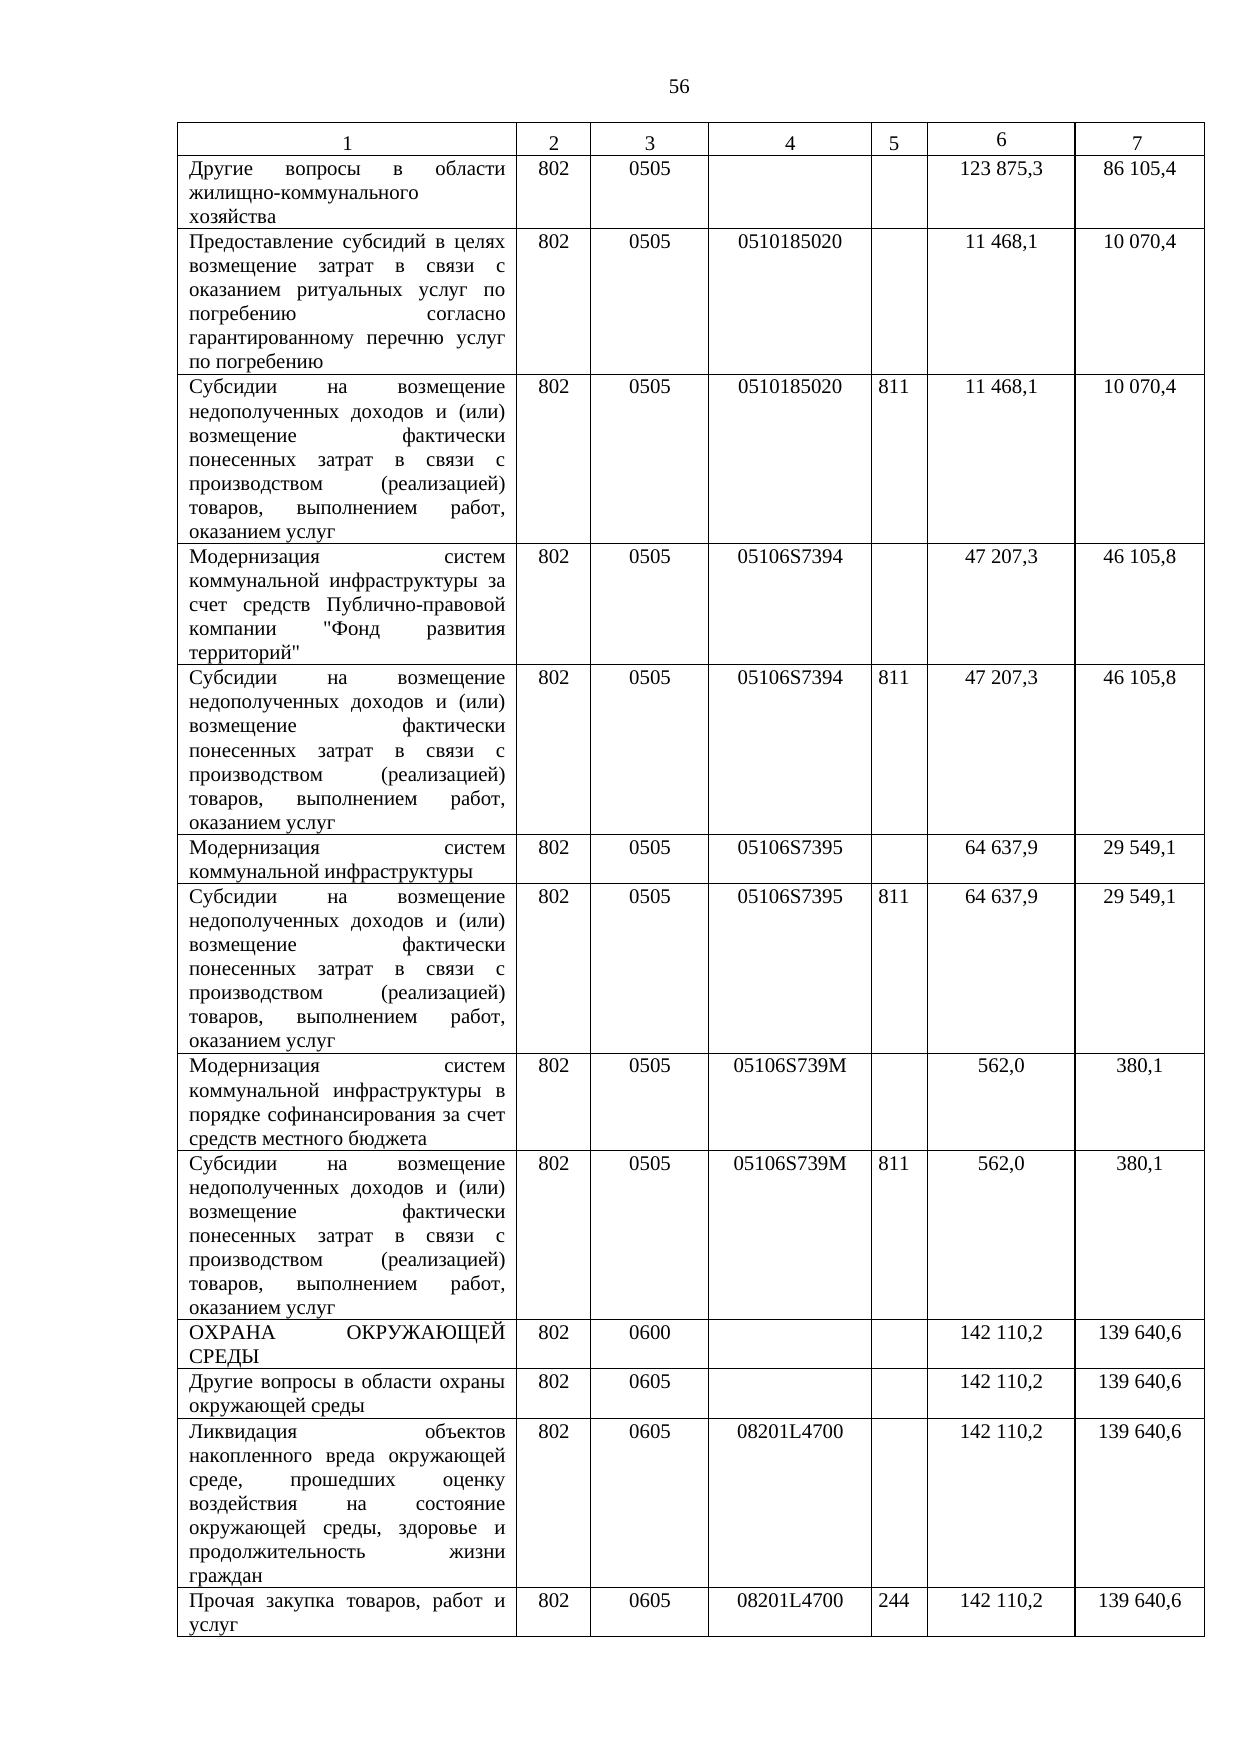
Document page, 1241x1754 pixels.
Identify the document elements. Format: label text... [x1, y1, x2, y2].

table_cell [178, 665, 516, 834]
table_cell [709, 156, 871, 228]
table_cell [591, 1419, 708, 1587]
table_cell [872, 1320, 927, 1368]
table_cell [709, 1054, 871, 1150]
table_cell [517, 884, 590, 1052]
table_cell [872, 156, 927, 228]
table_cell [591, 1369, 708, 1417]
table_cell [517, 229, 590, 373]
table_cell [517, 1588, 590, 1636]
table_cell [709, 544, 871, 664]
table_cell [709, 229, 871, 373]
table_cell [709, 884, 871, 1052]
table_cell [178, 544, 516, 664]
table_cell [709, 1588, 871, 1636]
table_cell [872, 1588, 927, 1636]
table_header 6 [928, 123, 1074, 155]
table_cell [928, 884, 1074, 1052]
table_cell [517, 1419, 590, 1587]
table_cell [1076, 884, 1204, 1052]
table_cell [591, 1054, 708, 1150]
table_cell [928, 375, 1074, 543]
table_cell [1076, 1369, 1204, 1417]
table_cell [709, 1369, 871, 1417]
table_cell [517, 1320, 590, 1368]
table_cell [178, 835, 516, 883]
table_header 3 [591, 123, 708, 155]
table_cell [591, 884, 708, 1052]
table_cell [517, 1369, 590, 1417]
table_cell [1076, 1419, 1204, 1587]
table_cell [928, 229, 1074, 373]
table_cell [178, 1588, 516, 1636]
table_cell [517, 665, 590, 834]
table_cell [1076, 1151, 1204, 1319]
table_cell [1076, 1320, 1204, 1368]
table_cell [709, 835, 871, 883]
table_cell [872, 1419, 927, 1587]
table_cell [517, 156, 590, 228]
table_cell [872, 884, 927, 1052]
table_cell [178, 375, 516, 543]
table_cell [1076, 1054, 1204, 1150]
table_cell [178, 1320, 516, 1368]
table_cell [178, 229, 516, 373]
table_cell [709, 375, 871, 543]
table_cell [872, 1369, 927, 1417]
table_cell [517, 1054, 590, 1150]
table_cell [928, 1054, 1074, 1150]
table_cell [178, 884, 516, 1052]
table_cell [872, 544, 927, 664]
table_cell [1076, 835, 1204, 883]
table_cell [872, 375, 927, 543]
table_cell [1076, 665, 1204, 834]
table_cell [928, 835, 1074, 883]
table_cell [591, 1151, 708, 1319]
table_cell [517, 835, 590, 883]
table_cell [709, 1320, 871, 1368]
table_header 7 [1076, 123, 1204, 155]
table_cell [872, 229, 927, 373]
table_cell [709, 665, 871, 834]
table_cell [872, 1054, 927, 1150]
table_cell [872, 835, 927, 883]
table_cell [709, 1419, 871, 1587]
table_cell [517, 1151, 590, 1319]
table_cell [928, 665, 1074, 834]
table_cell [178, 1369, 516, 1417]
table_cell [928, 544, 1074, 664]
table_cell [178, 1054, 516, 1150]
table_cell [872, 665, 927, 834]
table_header 4 [709, 123, 871, 155]
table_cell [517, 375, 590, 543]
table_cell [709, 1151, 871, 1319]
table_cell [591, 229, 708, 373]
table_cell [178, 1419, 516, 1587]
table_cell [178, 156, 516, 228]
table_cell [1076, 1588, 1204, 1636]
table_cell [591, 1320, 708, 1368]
table_header 1 [178, 123, 516, 155]
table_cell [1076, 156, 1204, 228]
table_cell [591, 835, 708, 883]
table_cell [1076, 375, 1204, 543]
table_header 5 [872, 123, 927, 155]
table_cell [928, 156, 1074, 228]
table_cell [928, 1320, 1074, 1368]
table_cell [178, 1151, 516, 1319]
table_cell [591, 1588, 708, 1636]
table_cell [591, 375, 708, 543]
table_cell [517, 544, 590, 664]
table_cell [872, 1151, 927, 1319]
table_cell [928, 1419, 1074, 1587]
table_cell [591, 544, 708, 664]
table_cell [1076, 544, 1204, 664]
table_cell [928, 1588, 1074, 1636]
table_header 2 [517, 123, 590, 155]
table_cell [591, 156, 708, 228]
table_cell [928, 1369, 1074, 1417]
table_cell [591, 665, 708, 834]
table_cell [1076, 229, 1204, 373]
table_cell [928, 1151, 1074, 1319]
